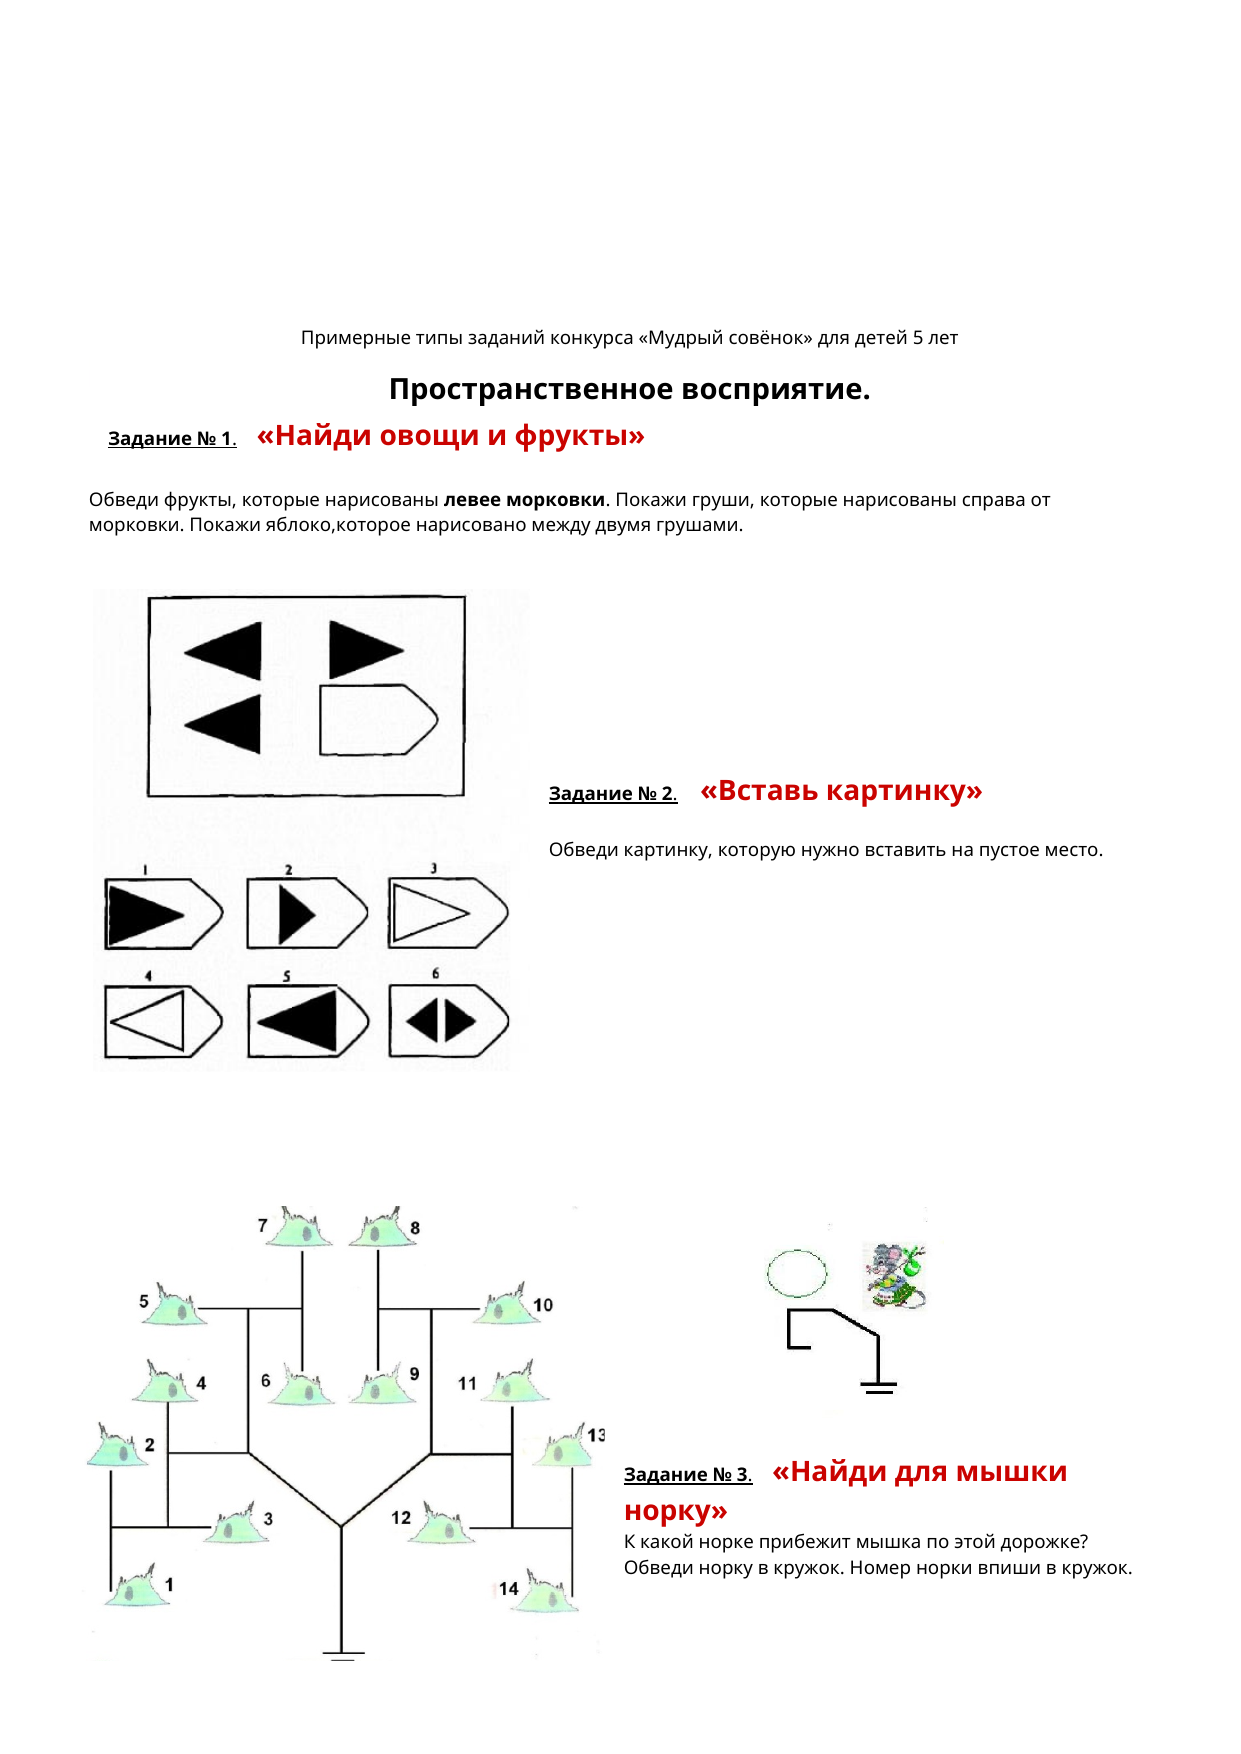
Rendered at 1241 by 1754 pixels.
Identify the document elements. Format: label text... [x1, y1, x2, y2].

text Задание № 2. «Вставь картинку» [530, 769, 1152, 809]
picture [92, 589, 530, 1071]
text Пространственное восприятие. [90, 368, 1152, 408]
text Примерные типы заданий конкурса «Мудрый совёнок» для детей 5 лет [90, 324, 1152, 349]
text Обведи фрукты, которые нарисованы левее морковки. Покажи груши, которые нарисованы справа от морковки. Покажи яблоко,которое нарисовано между двумя грушами. [89, 486, 1152, 537]
text Задание № 1. «Найди овощи и фрукты» [89, 414, 1152, 453]
text Задание № 3. «Найди для мышки норку» К какой норке прибежит мышка по этой дорожке? Обведи норку в кружок. Номер норки впиши в кружок. [89, 1450, 1152, 1516]
text Обведи картинку, которую нужно вставить на пустое место. [530, 836, 1152, 861]
